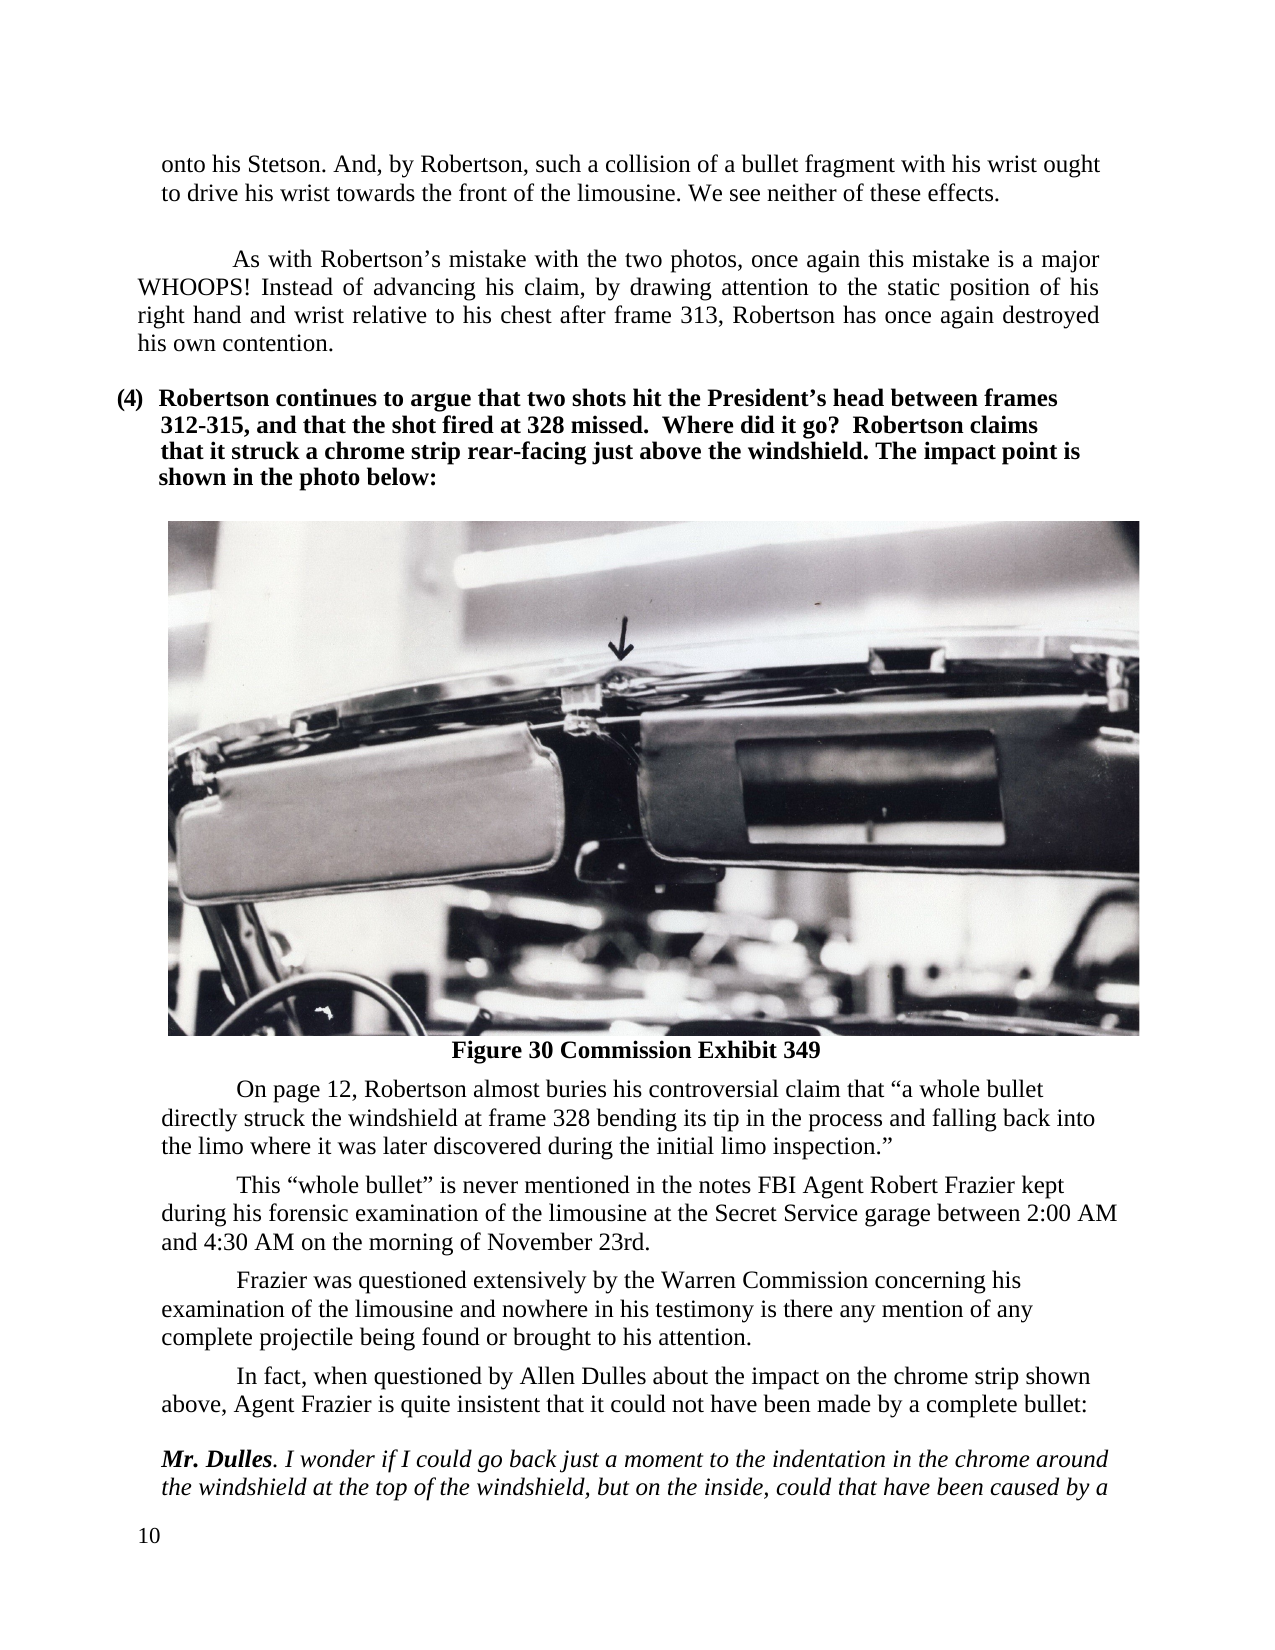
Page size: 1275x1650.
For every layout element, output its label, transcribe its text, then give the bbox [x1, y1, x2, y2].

subtitle that it struck a chrome strip rear-facing just above the windshield. The impact point is [117, 438, 1111, 464]
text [161, 1446, 1112, 1501]
subtitle Robertson continues to argue that two shots hit the President’s head between frames [117, 386, 1111, 412]
text Figure 30 Commission Exhibit 349 [451, 515, 1146, 1064]
text This “whole bullet” is never mentioned in the notes FBI Agent Robert Frazier kept during his forensic examination of the limousine at the Secret Service garage between 2:00 AM and 4:30 AM on the morning of November 23rd. [161, 1171, 1121, 1255]
text Frazier was questioned extensively by the Warren Commission concerning his examination of the limousine and nowhere in his testimony is there any mention of any complete projectile being found or brought to his attention. [161, 1266, 1121, 1351]
text In fact, when questioned by Allen Dulles about the impact on the chrome strip shown above, Agent Frazier is quite insistent that it could not have been made by a complete bullet: [161, 1362, 1121, 1418]
text On page 12, Robertson almost buries his controversial claim that “a whole bullet directly struck the windshield at frame 328 bending its tip in the process and falling back into the limo where it was later discovered during the initial limo inspection.” [161, 1075, 1121, 1160]
text As with Robertson’s mistake with the two photos, once again this mistake is a major WHOOPS! Instead of advancing his claim, by drawing attention to the static position of his right hand and wrist relative to his chest after frame 313, Robertson has once again destroyed his own contention. [137, 244, 1101, 357]
picture [168, 521, 1140, 1036]
subtitle 312-315, and that the shot fired at 328 missed. Where did it go? Robertson claims [117, 412, 1111, 438]
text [161, 150, 1124, 206]
subtitle shown in the photo below: [152, 464, 1111, 491]
